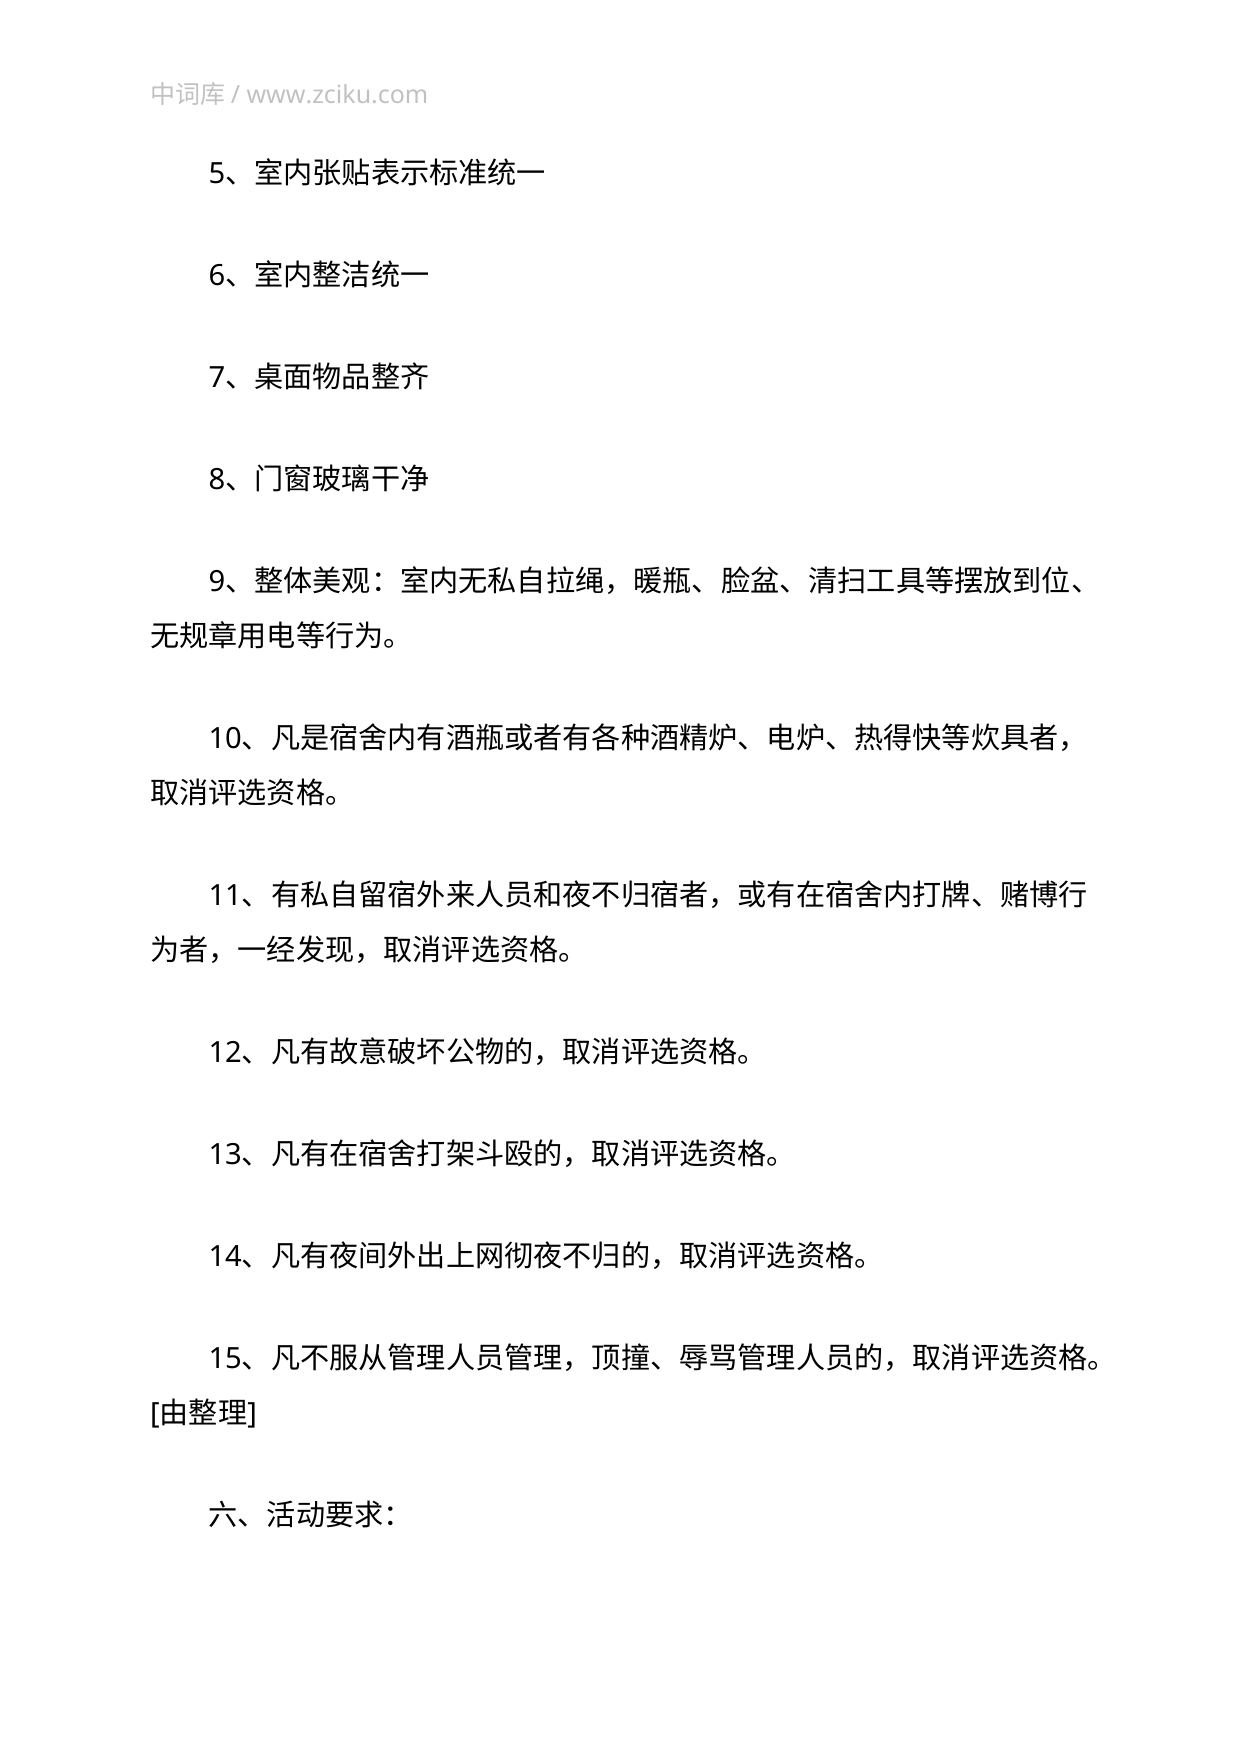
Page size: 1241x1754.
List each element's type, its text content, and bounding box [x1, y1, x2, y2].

text 6、室内整洁统一 [150, 252, 1090, 294]
text 10、凡是宿舍内有酒瓶或者有各种酒精炉、电炉、热得快等炊具者，取消评选资格。 [150, 715, 1090, 812]
text 六、活动要求： [150, 1491, 1090, 1533]
text 9、整体美观：室内无私自拉绳，暖瓶、脸盆、清扫工具等摆放到位、无规章用电等行为。 [150, 558, 1090, 655]
text 8、门窗玻璃干净 [150, 456, 1090, 498]
text 15、凡不服从管理人员管理，顶撞、辱骂管理人员的，取消评选资格。[由整理] [150, 1334, 1090, 1432]
text 12、凡有故意破坏公物的，取消评选资格。 [150, 1028, 1090, 1071]
text 13、凡有在宿舍打架斗殴的，取消评选资格。 [150, 1130, 1090, 1173]
text 5、室内张贴表示标准统一 [150, 150, 1090, 192]
text 14、凡有夜间外出上网彻夜不归的，取消评选资格。 [150, 1232, 1090, 1274]
text 7、桌面物品整齐 [150, 354, 1090, 396]
text 11、有私自留宿外来人员和夜不归宿者，或有在宿舍内打牌、赌博行为者，一经发现，取消评选资格。 [150, 871, 1090, 969]
